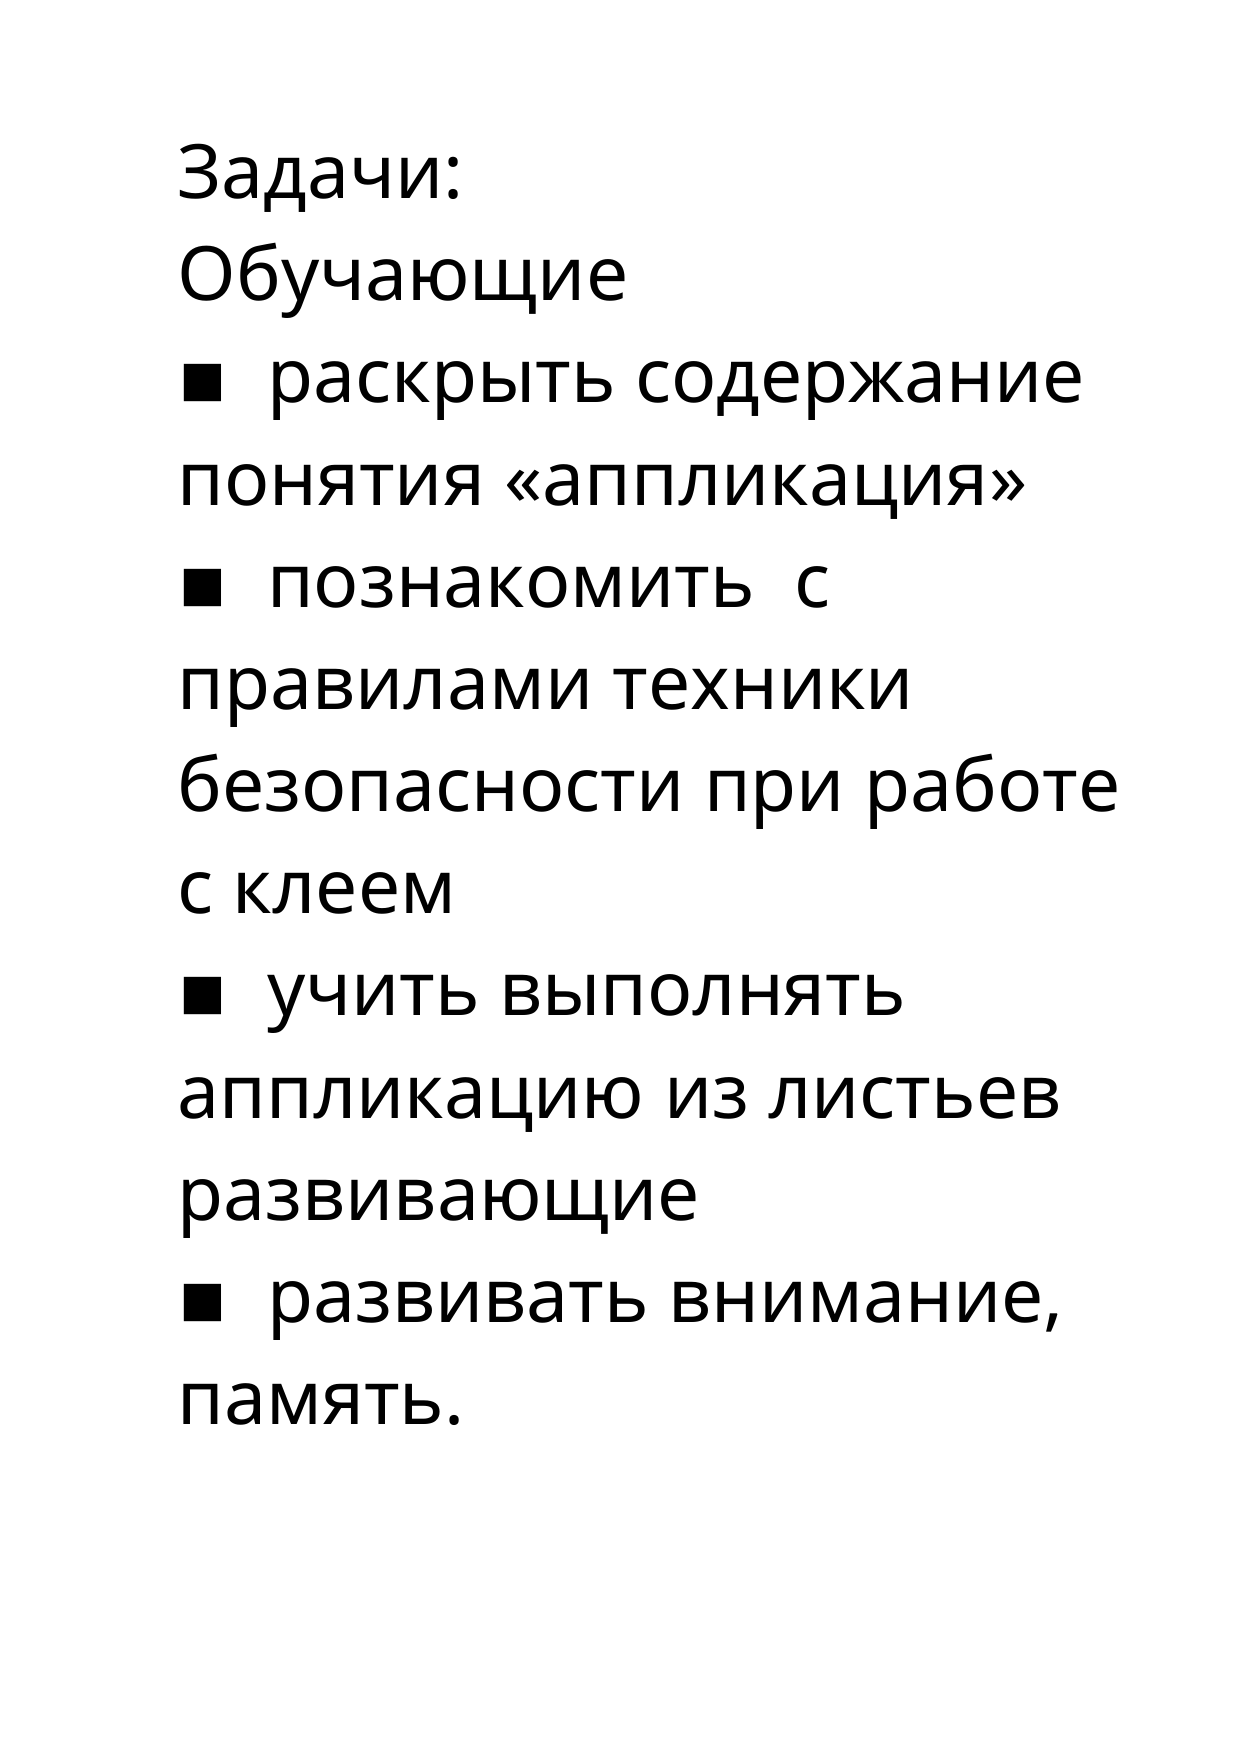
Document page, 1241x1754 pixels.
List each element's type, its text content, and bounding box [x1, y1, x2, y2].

text развивающие [177, 1140, 1152, 1242]
text Задачи: [177, 118, 1152, 220]
text ▪ познакомить с правилами техники безопасности при работе с клеем [177, 527, 1152, 936]
text ▪ раскрыть содержание понятия «аппликация» [177, 322, 1152, 527]
text ▪ учить выполнять аппликацию из листьев [177, 936, 1152, 1140]
text Обучающие [177, 220, 1152, 322]
text ▪ развивать внимание, память. [177, 1242, 1152, 1447]
